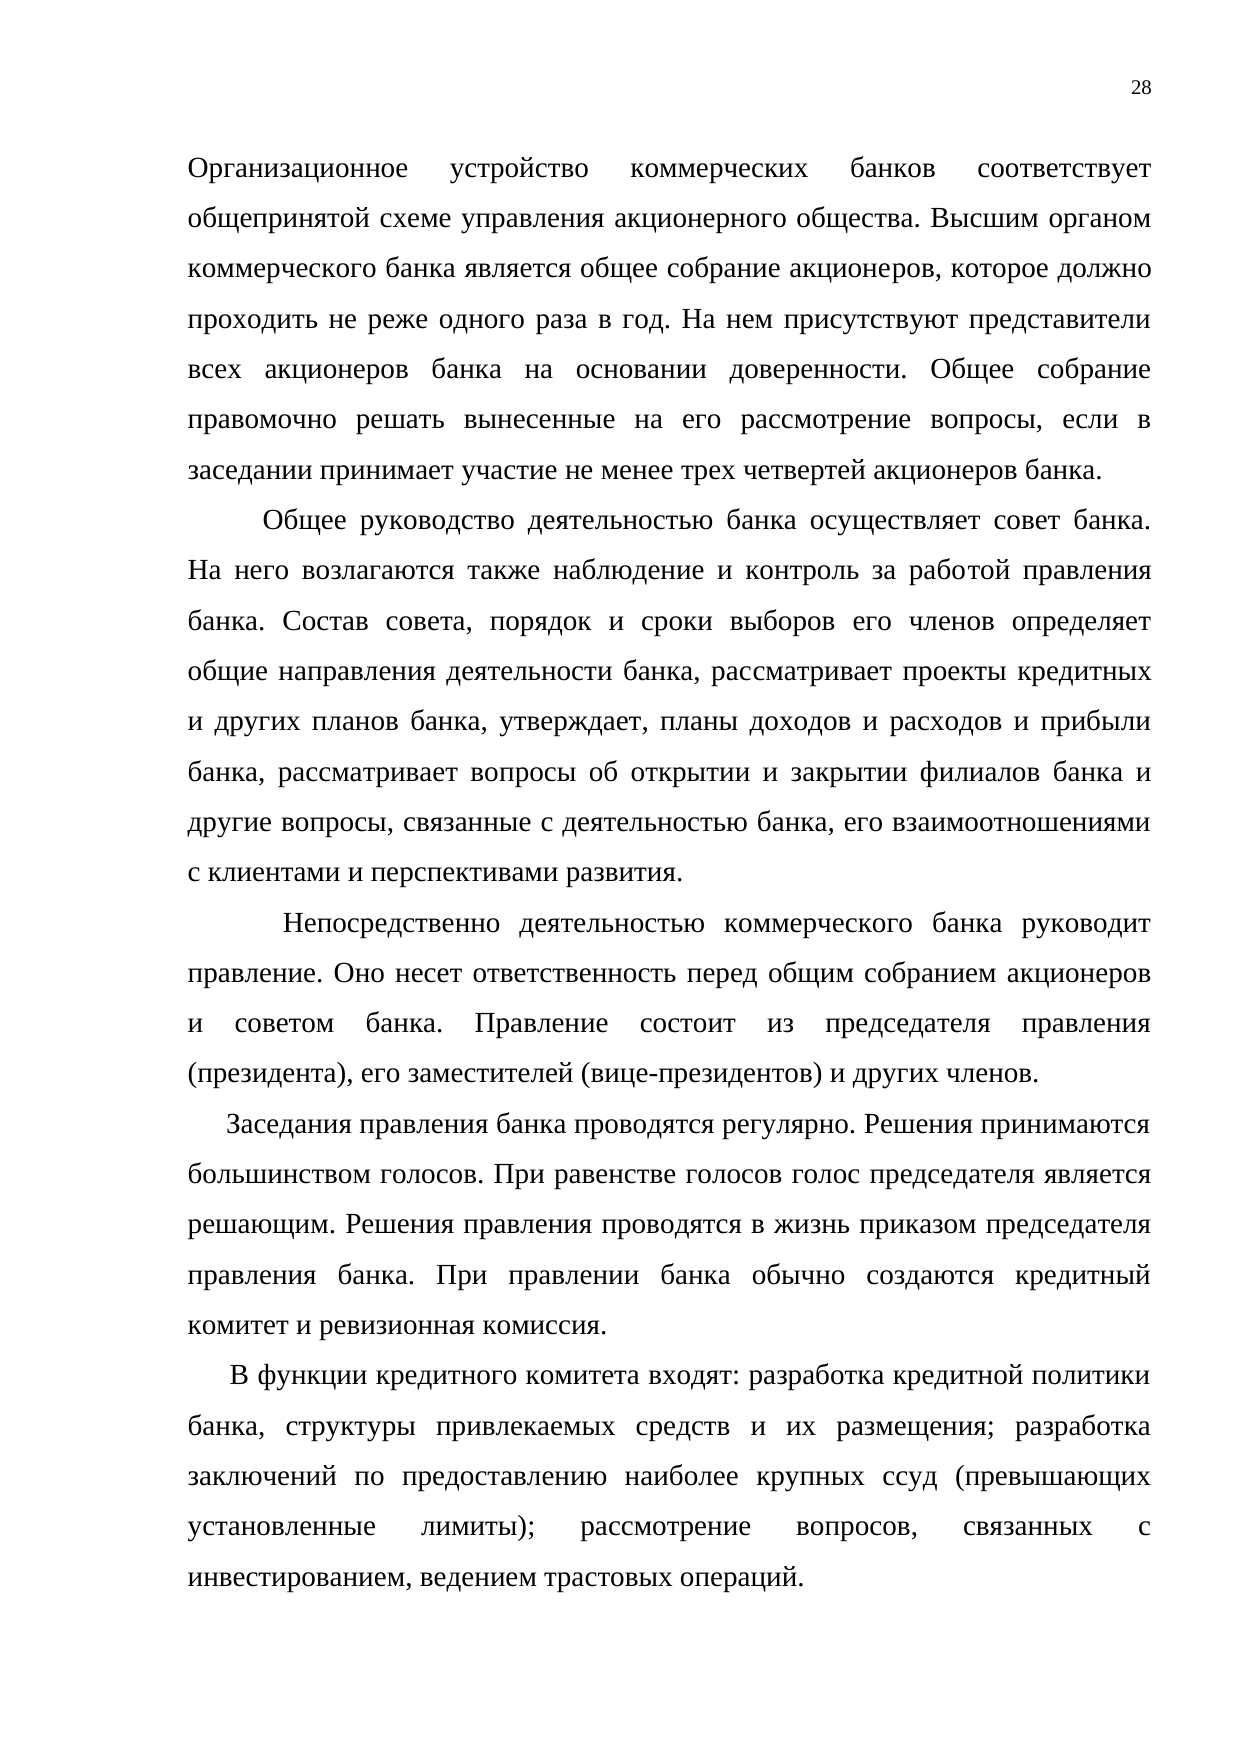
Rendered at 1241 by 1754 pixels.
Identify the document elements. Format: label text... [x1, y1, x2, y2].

text Организационное устройство коммерческих банков соответствует общепринятой схеме управления акционерного общества. Высшим органом коммерческого банка является общее собрание акционеров, которое должно проходить не реже одного раза в год. На нем присутствуют представители всех акционеров банка на основании доверенности. Общее собрание правомочно решать вынесенные на его рассмотрение вопросы, если в заседании принимает участие не менее трех четвертей акционеров банка. [187, 150, 1152, 485]
text Непосредственно деятельностью коммерческого банка руководит правление. Оно несет ответственность перед общим собранием акционеров и советом банка. Правление состоит из председателя правления (президента), его заместителей (вице-президентов) и других членов. [187, 905, 1152, 1089]
text Общее руководство деятельностью банка осуществляет совет банка. На него возлагаются также наблюдение и контроль за работой правления банка. Состав совета, порядок и сроки выборов его членов определяет общие направления деятельности банка, рассматривает проекты кредитных и других планов банка, утверждает, планы доходов и расходов и прибыли банка, рассматривает вопросы об открытии и закрытии филиалов банка и другие вопросы, связанные с деятельностью банка, его взаимоотношениями с клиентами и перспективами развития. [187, 502, 1152, 888]
text В функции кредитного комитета входят: разработка кредитной политики банка, структуры привлекаемых средств и их размещения; разработка заключений по предоставлению наиболее крупных ссуд (превышающих установленные лимиты); рассмотрение вопросов, связанных с инвестированием, ведением трастовых операций. [187, 1357, 1152, 1592]
text Заседания правления банка проводятся регулярно. Решения принимаются большинством голосов. При равенстве голосов голос председателя является решающим. Решения правления проводятся в жизнь приказом председателя правления банка. При правлении банка обычно создаются кредитный комитет и ревизионная комиссия. [187, 1106, 1152, 1341]
